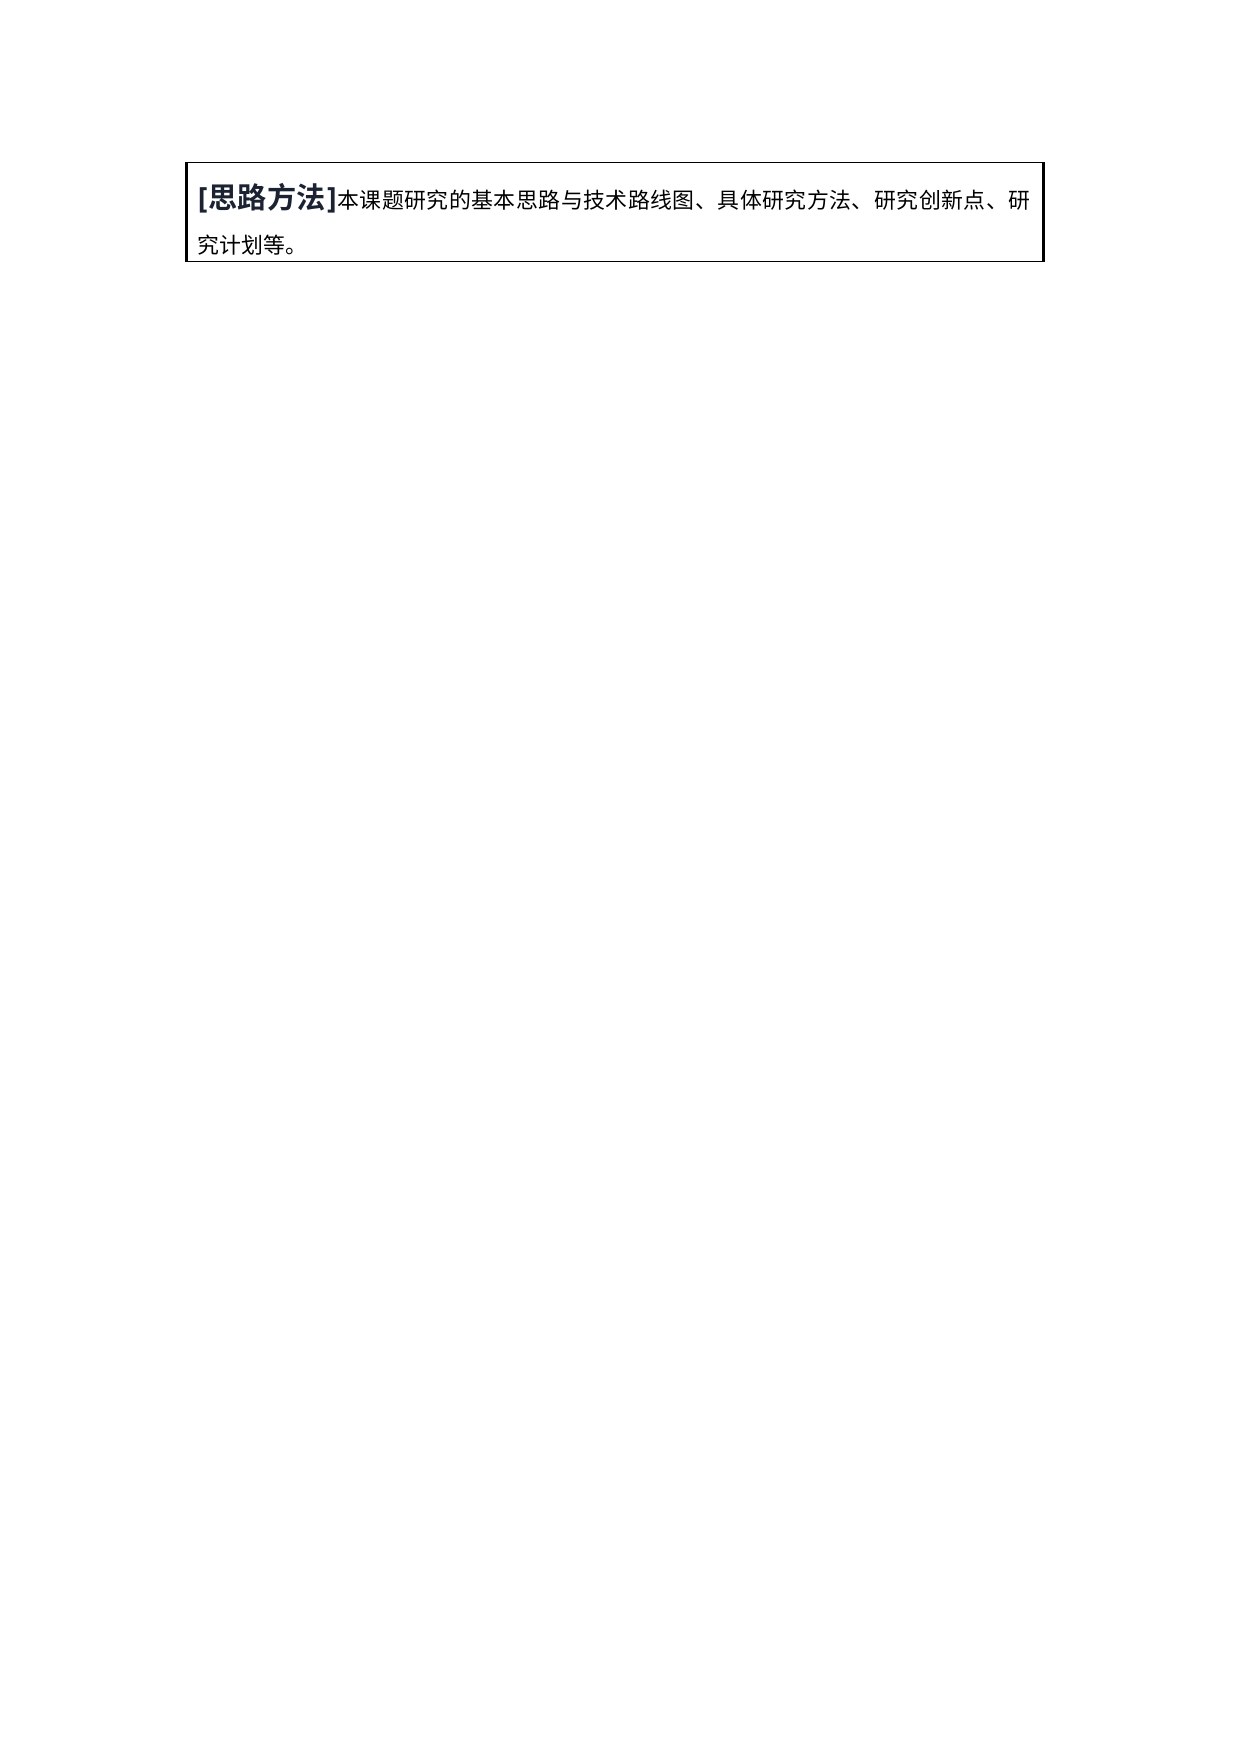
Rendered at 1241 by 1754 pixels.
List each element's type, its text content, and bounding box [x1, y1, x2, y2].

table_cell [思路方法]本课题研究的基本思路与技术路线图、具体研究方法、研究创新点、研究计划等。 [188, 163, 1042, 261]
